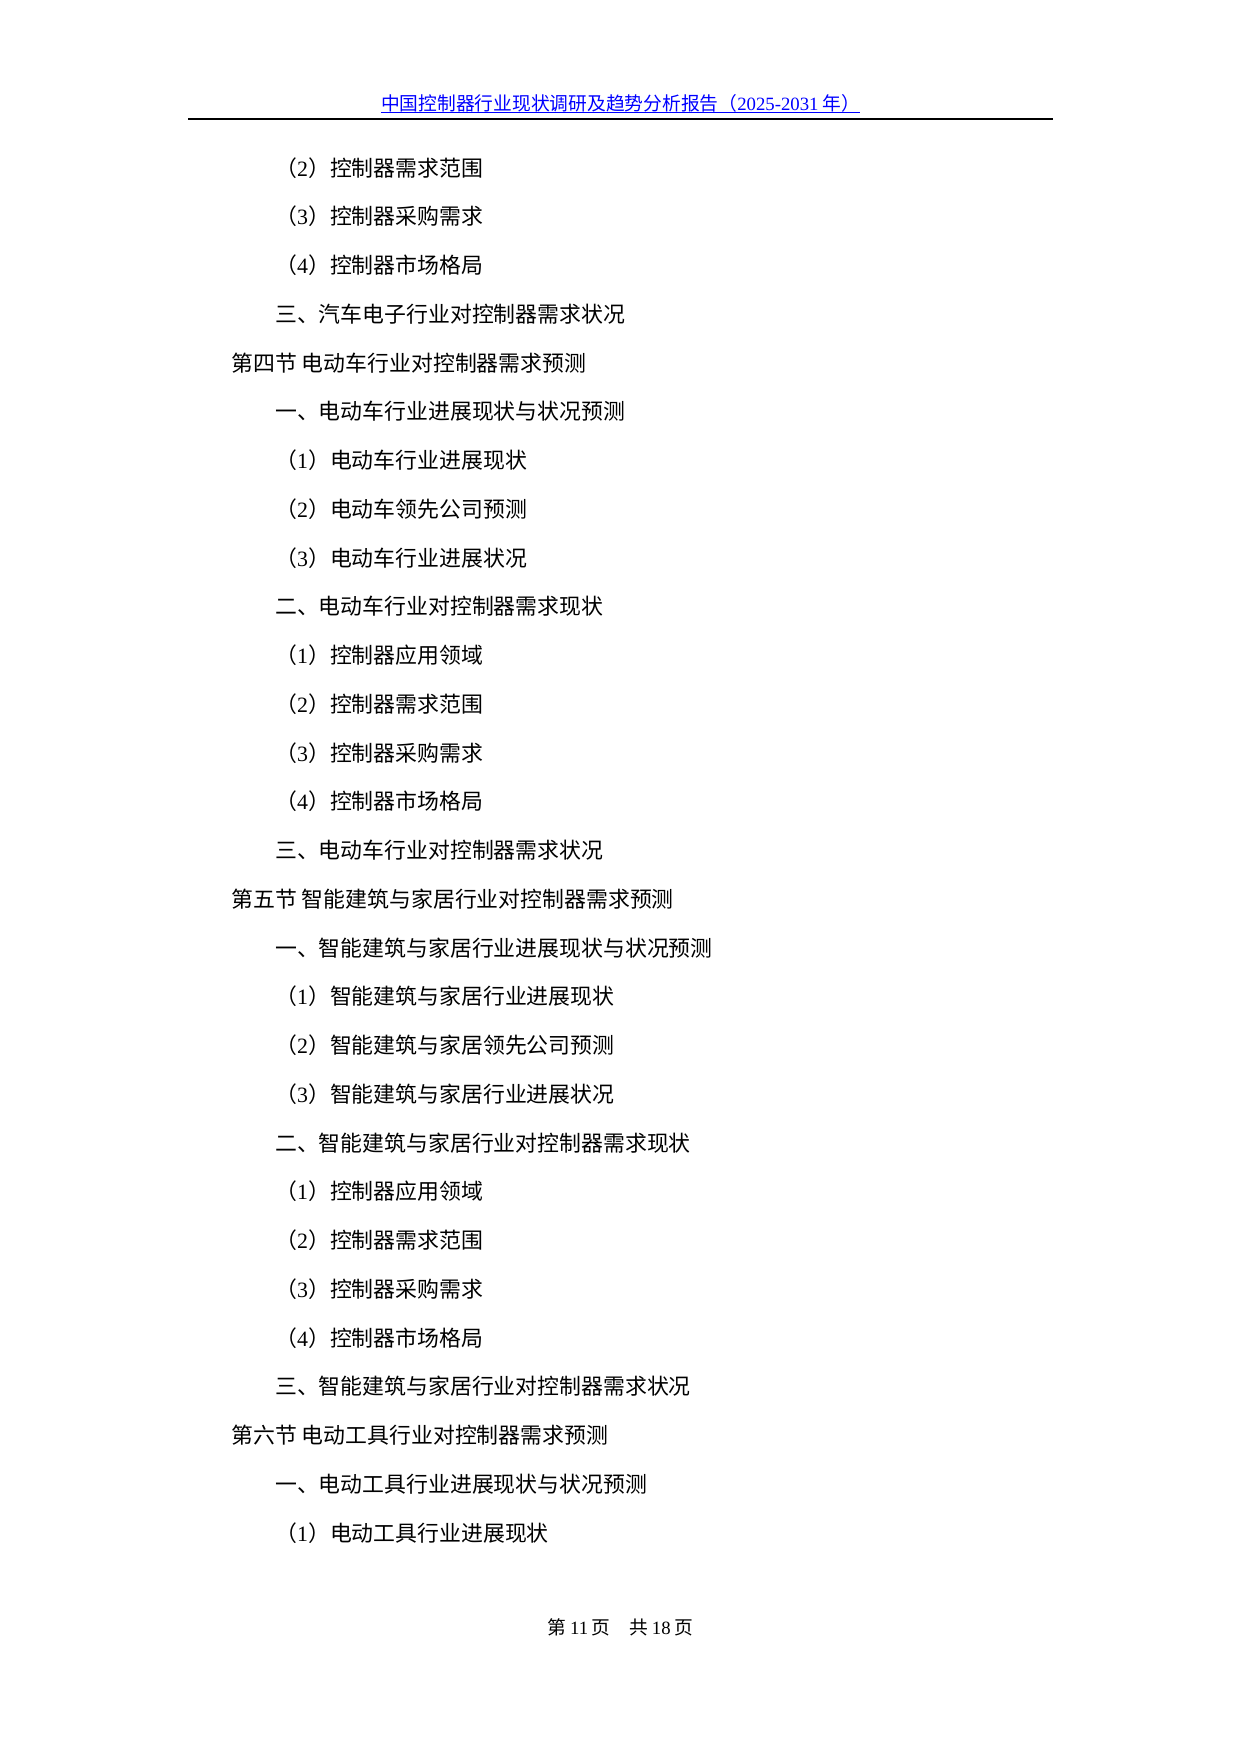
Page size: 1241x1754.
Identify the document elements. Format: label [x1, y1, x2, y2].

text [187, 150, 1053, 1548]
